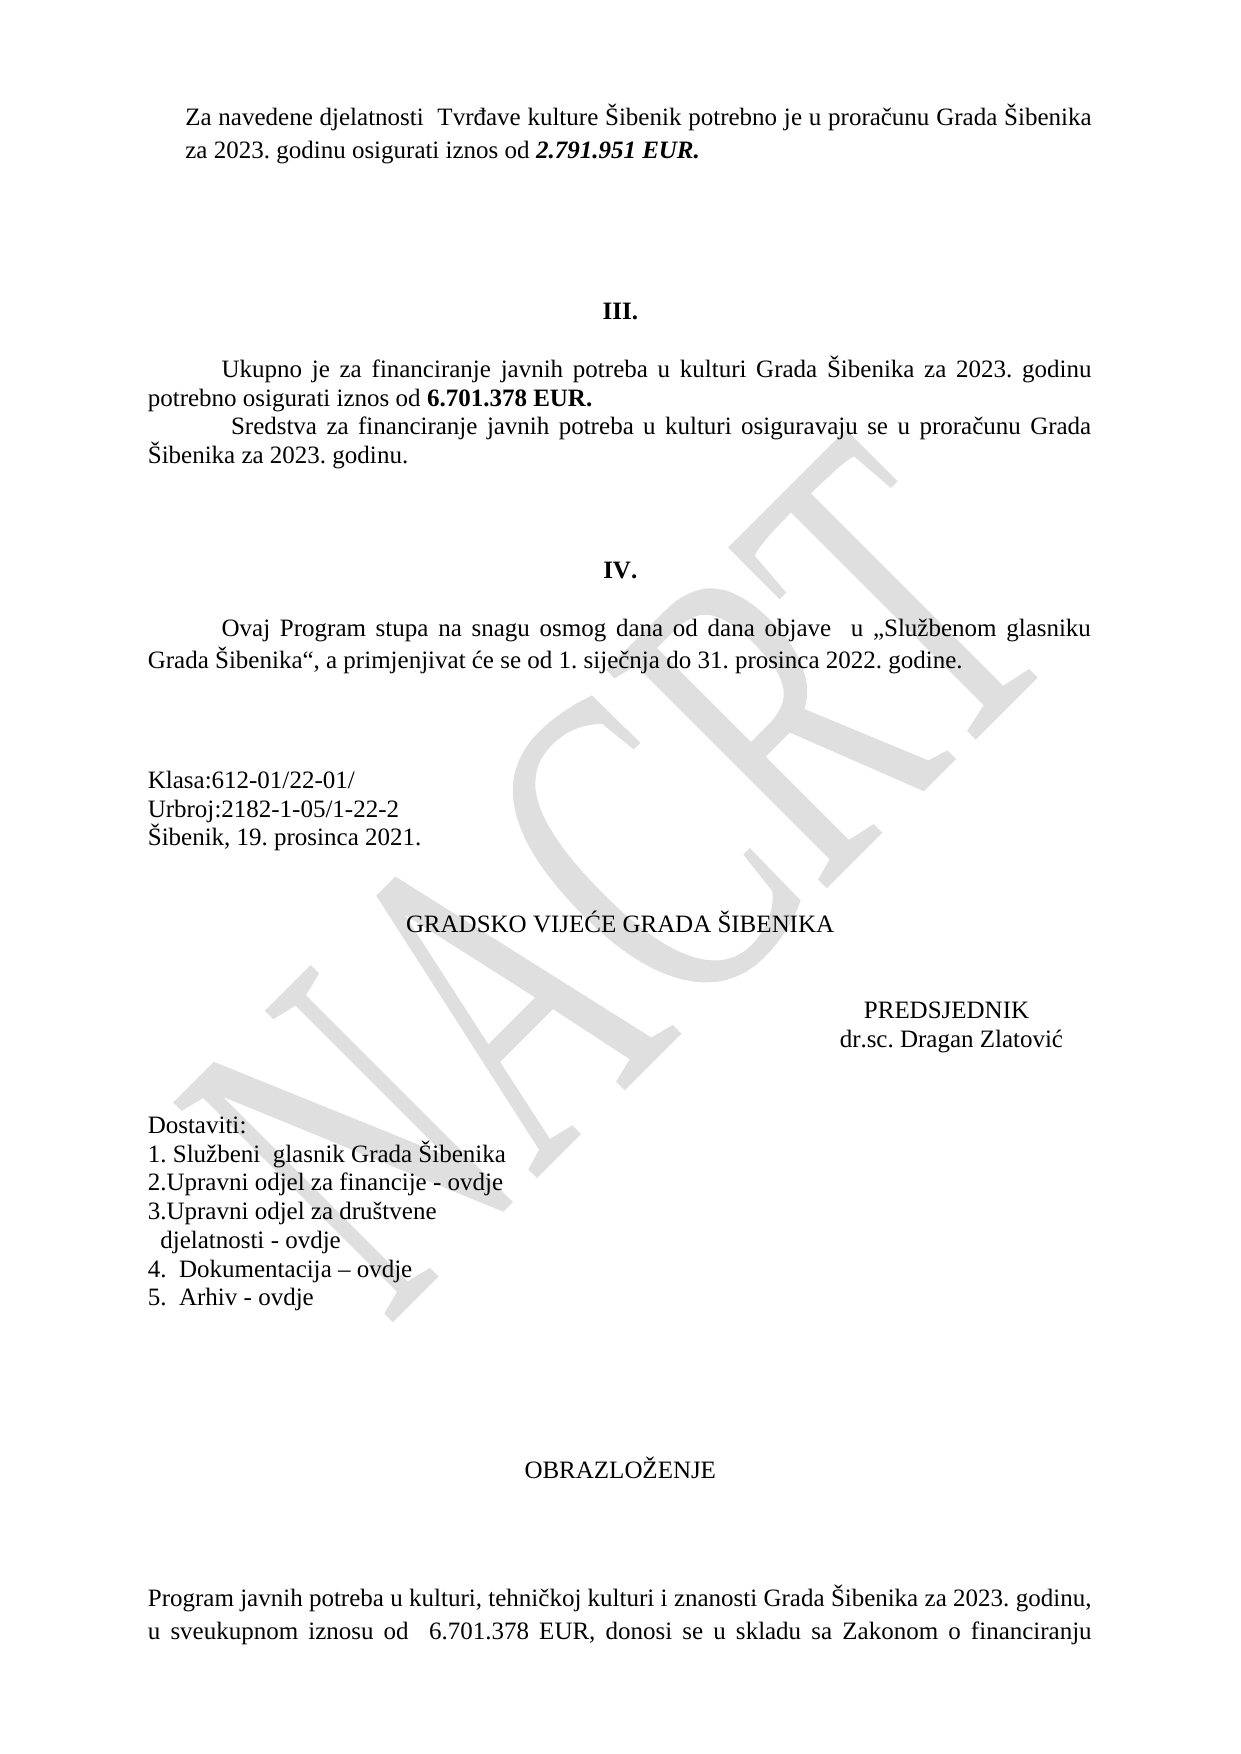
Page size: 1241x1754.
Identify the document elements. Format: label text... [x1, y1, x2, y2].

text IV. [148, 555, 1093, 584]
text djelatnosti - ovdje [148, 1225, 1093, 1254]
text 1. Službeni glasnik Grada Šibenika [148, 1139, 1093, 1167]
text dr.sc. Dragan Zlatović [148, 1024, 1093, 1052]
text Klasa:612-01/22-01/ [148, 765, 1093, 794]
text Ukupno je za financiranje javnih potreba u kulturi Grada Šibenika za 2023. godinu potrebno osigurati iznos od 6.701.378 EUR. [148, 354, 1093, 411]
text 3.Upravni odjel za društvene [148, 1196, 1093, 1225]
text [148, 1583, 1093, 1644]
text PREDSJEDNIK [664, 995, 1093, 1024]
text III. [148, 296, 1093, 325]
text Dostaviti: [148, 1110, 1093, 1139]
text OBRAZLOŽENJE [148, 1455, 1093, 1484]
text 2.Upravni odjel za financije - ovdje [148, 1167, 1093, 1196]
text 5. Arhiv - ovdje [148, 1282, 1093, 1311]
text GRADSKO VIJEĆE GRADA ŠIBENIKA [148, 909, 1093, 937]
text Ovaj Program stupa na snagu osmog dana od dana objave u „Službenom glasniku Grada Šibenika“, a primjenjivat će se od 1. siječnja do 31. prosinca 2022. godine. [148, 613, 1093, 674]
text Sredstva za financiranje javnih potreba u kulturi osiguravaju se u proračunu Grada Šibenika za 2023. godinu. [148, 411, 1093, 469]
text 4. Dokumentacija – ovdje [148, 1254, 1093, 1282]
text Šibenik, 19. prosinca 2021. [148, 822, 1093, 851]
text Za navedene djelatnosti Tvrđave kulture Šibenik potrebno je u proračunu Grada Šibenika za 2023. godinu osigurati iznos od 2.791.951 EUR. [185, 102, 1093, 164]
text Urbroj:2182-1-05/1-22-2 [148, 794, 1093, 822]
